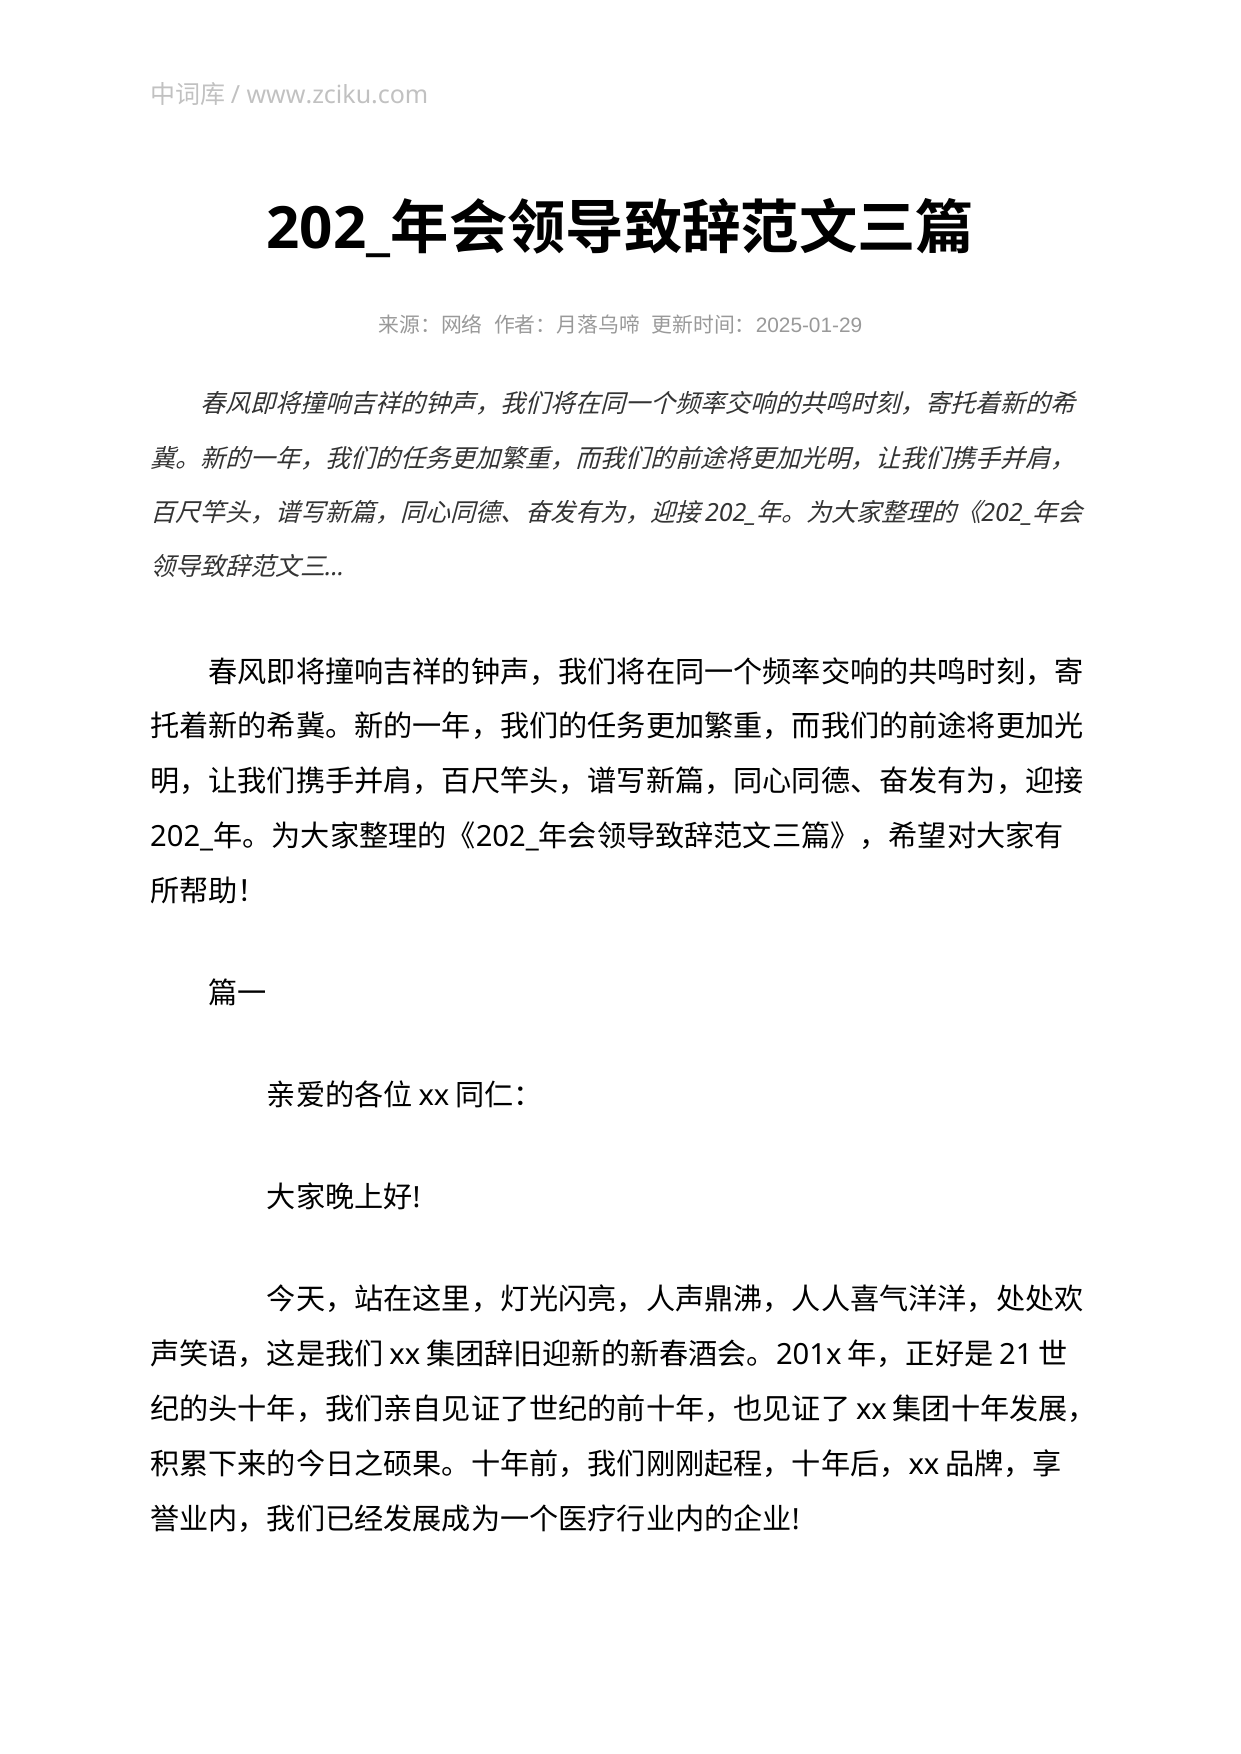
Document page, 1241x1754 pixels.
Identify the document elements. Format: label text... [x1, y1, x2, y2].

text 大家晚上好! [150, 1173, 1090, 1216]
text 今天，站在这里，灯光闪亮，人声鼎沸，人人喜气洋洋，处处欢声笑语，这是我们xx集团辞旧迎新的新春酒会。201x年，正好是21世纪的头十年，我们亲自见证了世纪的前十年，也见证了xx集团十年发展，积累下来的今日之硕果。十年前，我们刚刚起程，十年后，xx品牌，享誉业内，我们已经发展成为一个医疗行业内的企业! [150, 1275, 1090, 1538]
subtitle 202_年会领导致辞范文三篇 [150, 181, 1090, 266]
text 篇一 [150, 969, 1090, 1012]
text 亲爱的各位xx同仁： [150, 1071, 1090, 1114]
text 春风即将撞响吉祥的钟声，我们将在同一个频率交响的共鸣时刻，寄托着新的希冀。新的一年，我们的任务更加繁重，而我们的前途将更加光明，让我们携手并肩，百尺竿头，谱写新篇，同心同德、奋发有为，迎接202_年。为大家整理的《202_年会领导致辞范文三... [150, 384, 1090, 583]
text 春风即将撞响吉祥的钟声，我们将在同一个频率交响的共鸣时刻，寄托着新的希冀。新的一年，我们的任务更加繁重，而我们的前途将更加光明，让我们携手并肩，百尺竿头，谱写新篇，同心同德、奋发有为，迎接202_年。为大家整理的《202_年会领导致辞范文三篇》，希望对大家有所帮助！ [150, 648, 1090, 910]
text 来源：网络 作者：月落乌啼 更新时间：2025-01-29 [150, 313, 1090, 337]
